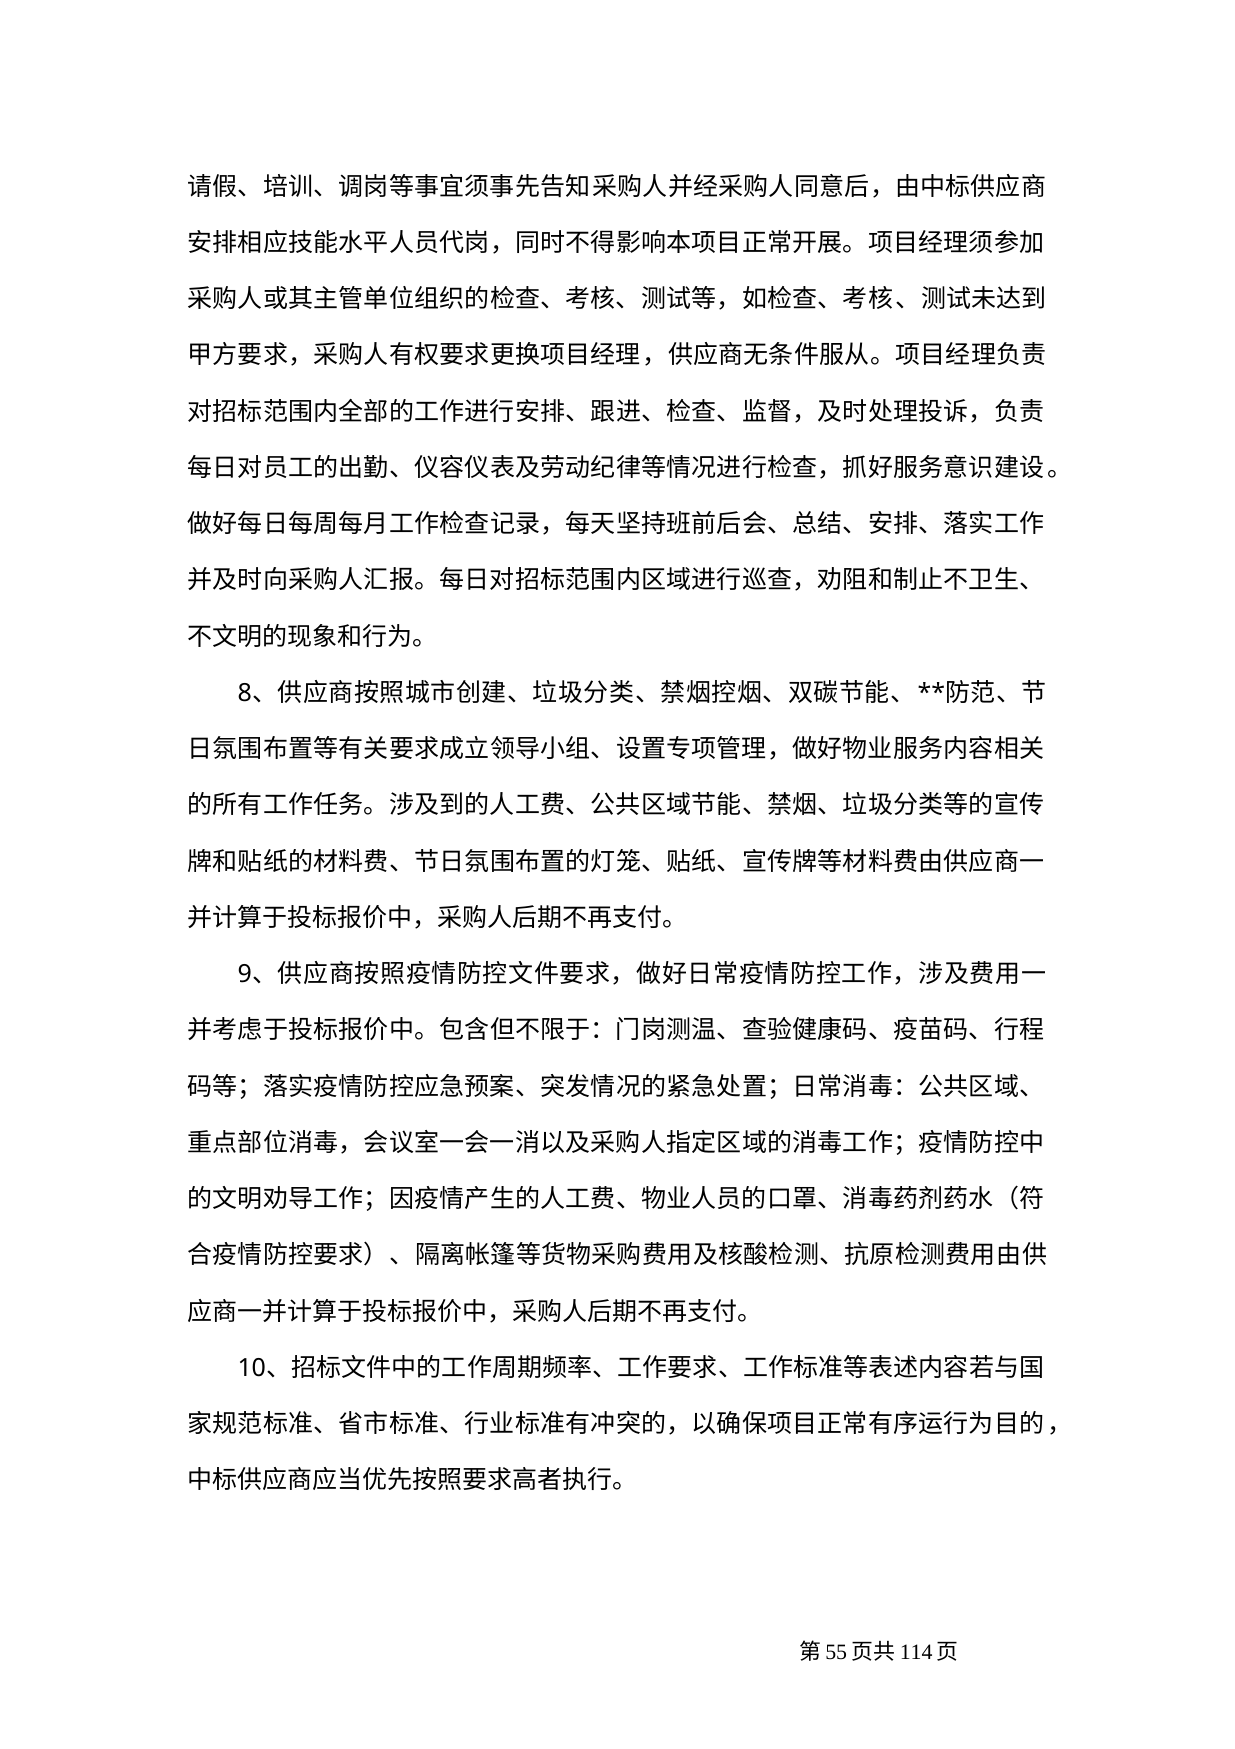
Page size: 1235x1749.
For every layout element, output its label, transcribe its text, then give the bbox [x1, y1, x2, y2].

text 9、供应商按照疫情防控文件要求，做好日常疫情防控工作，涉及费用一并考虑于投标报价中。包含但不限于：门岗测温、查验健康码、疫苗码、行程码等；落实疫情防控应急预案、突发情况的紧急处置；日常消毒：公共区域、重点部位消毒，会议室一会一消以及采购人指定区域的消毒工作；疫情防控中的文明劝导工作；因疫情产生的人工费、物业人员的口罩、消毒药剂药水（符合疫情防控要求）、隔离帐篷等货物采购费用及核酸检测、抗原检测费用由供应商一并计算于投标报价中，采购人后期不再支付。 [187, 937, 1047, 1331]
text 8、供应商按照城市创建、垃圾分类、禁烟控烟、双碳节能、**防范、节日氛围布置等有关要求成立领导小组、设置专项管理，做好物业服务内容相关的所有工作任务。涉及到的人工费、公共区域节能、禁烟、垃圾分类等的宣传牌和贴纸的材料费、节日氛围布置的灯笼、贴纸、宣传牌等材料费由供应商一并计算于投标报价中，采购人后期不再支付。 [187, 656, 1047, 937]
text 10、招标文件中的工作周期频率、工作要求、工作标准等表述内容若与国家规范标准、省市标准、行业标准有冲突的，以确保项目正常有序运行为目的，中标供应商应当优先按照要求高者执行。 [187, 1331, 1047, 1500]
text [187, 150, 1047, 656]
